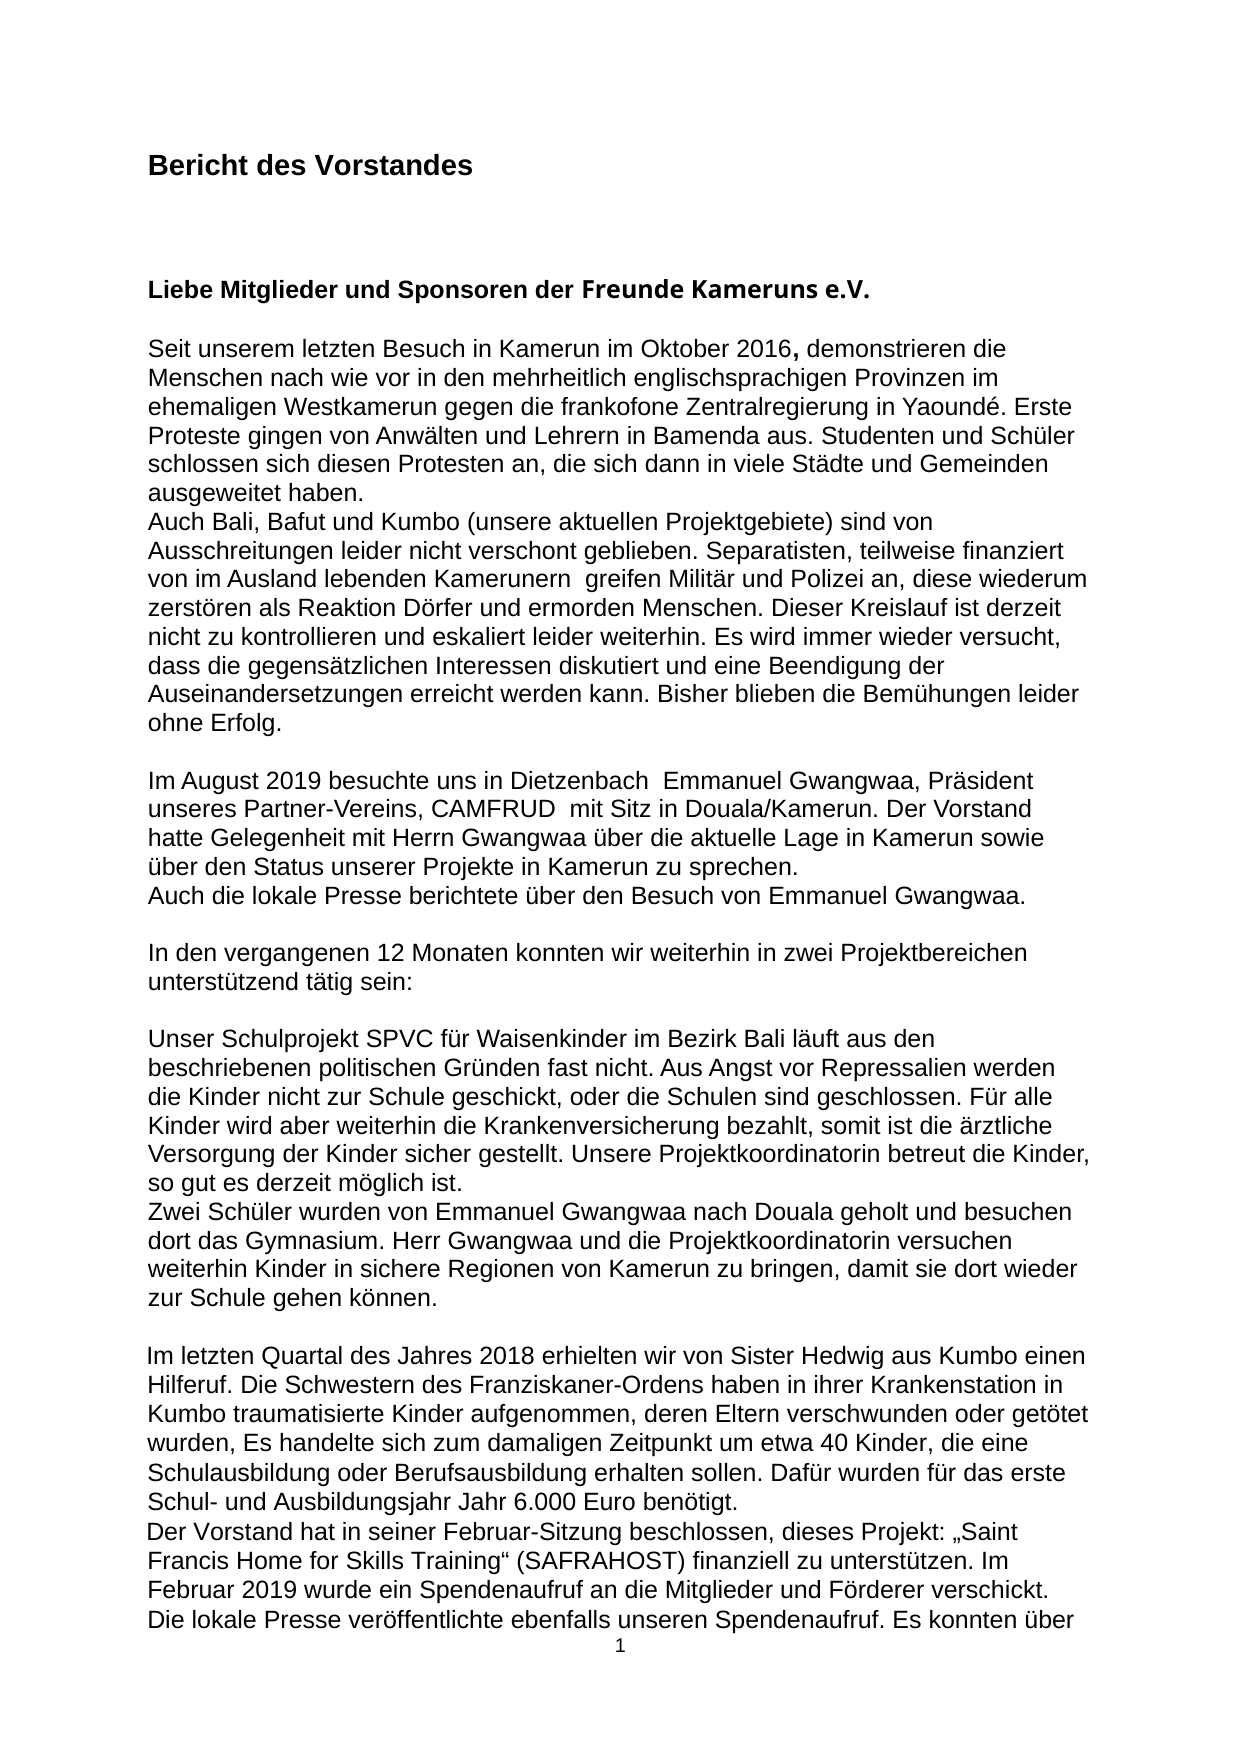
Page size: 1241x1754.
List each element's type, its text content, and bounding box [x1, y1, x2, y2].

text Liebe Mitglieder und Sponsoren der Freunde Kameruns e.V. [148, 272, 1093, 306]
text Im letzten Quartal des Jahres 2018 erhielten wir von Sister Hedwig aus Kumbo einen Hilferuf. Die Schwestern des Franziskaner-Ordens haben in ihrer Krankenstation in Kumbo traumatisierte Kinder aufgenommen, deren Eltern verschwunden oder getötet wurden, Es handelte sich zum damaligen Zeitpunkt um etwa 40 Kinder, die eine Schulausbildung oder Berufsausbildung erhalten sollen. Dafür wurden für das erste Schul- und Ausbildungsjahr Jahr 6.000 Euro benötigt. [146, 1341, 1093, 1516]
text Im August 2019 besuchte uns in Dietzenbach Emmanuel Gwangwaa, Präsident unseres Partner-Vereins, CAMFRUD mit Sitz in Douala/Kamerun. Der Vorstand hatte Gelegenheit mit Herrn Gwangwaa über die aktuelle Lage in Kamerun sowie über den Status unserer Projekte in Kamerun zu sprechen. [148, 766, 1093, 881]
text Zwei Schüler wurden von Emmanuel Gwangwaa nach Douala geholt und besuchen dort das Gymnasium. Herr Gwangwaa und die Projektkoordinatorin versuchen weiterhin Kinder in sichere Regionen von Kamerun zu bringen, damit sie dort wieder zur Schule gehen können. [148, 1197, 1093, 1312]
text Auch die lokale Presse berichtete über den Besuch von Emmanuel Gwangwaa. [148, 881, 1093, 909]
text In den vergangenen 12 Monaten konnten wir weiterhin in zwei Projektbereichen unterstützend tätig sein: [148, 938, 1093, 996]
text Unser Schulprojekt SPVC für Waisenkinder im Bezirk Bali läuft aus den beschriebenen politischen Gründen fast nicht. Aus Angst vor Repressalien werden die Kinder nicht zur Schule geschickt, oder die Schulen sind geschlossen. Für alle Kinder wird aber weiterhin die Krankenversicherung bezahlt, somit ist die ärztliche Versorgung der Kinder sicher gestellt. Unsere Projektkoordinatorin betreut die Kinder, so gut es derzeit möglich ist. [148, 1024, 1093, 1197]
text Seit unserem letzten Besuch in Kamerun im Oktober 2016, demonstrieren die Menschen nach wie vor in den mehrheitlich englischsprachigen Provinzen im ehemaligen Westkamerun gegen die frankofone Zentralregierung in Yaoundé. Erste Proteste gingen von Anwälten und Lehrern in Bamenda aus. Studenten und Schüler schlossen sich diesen Protesten an, die sich dann in viele Städte und Gemeinden ausgeweitet haben. [148, 334, 1093, 507]
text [146, 1517, 1093, 1633]
text Bericht des Vorstandes [148, 148, 1093, 181]
text Auch Bali, Bafut und Kumbo (unsere aktuellen Projektgebiete) sind von Ausschreitungen leider nicht verschont geblieben. Separatisten, teilweise finanziert von im Ausland lebenden Kamerunern greifen Militär und Polizei an, diese wiederum zerstören als Reaktion Dörfer und ermorden Menschen. Dieser Kreislauf ist derzeit nicht zu kontrollieren und eskaliert leider weiterhin. Es wird immer wieder versucht, dass die gegensätzlichen Interessen diskutiert und eine Beendigung der Auseinandersetzungen erreicht werden kann. Bisher blieben die Bemühungen leider ohne Erfolg. [148, 507, 1093, 737]
